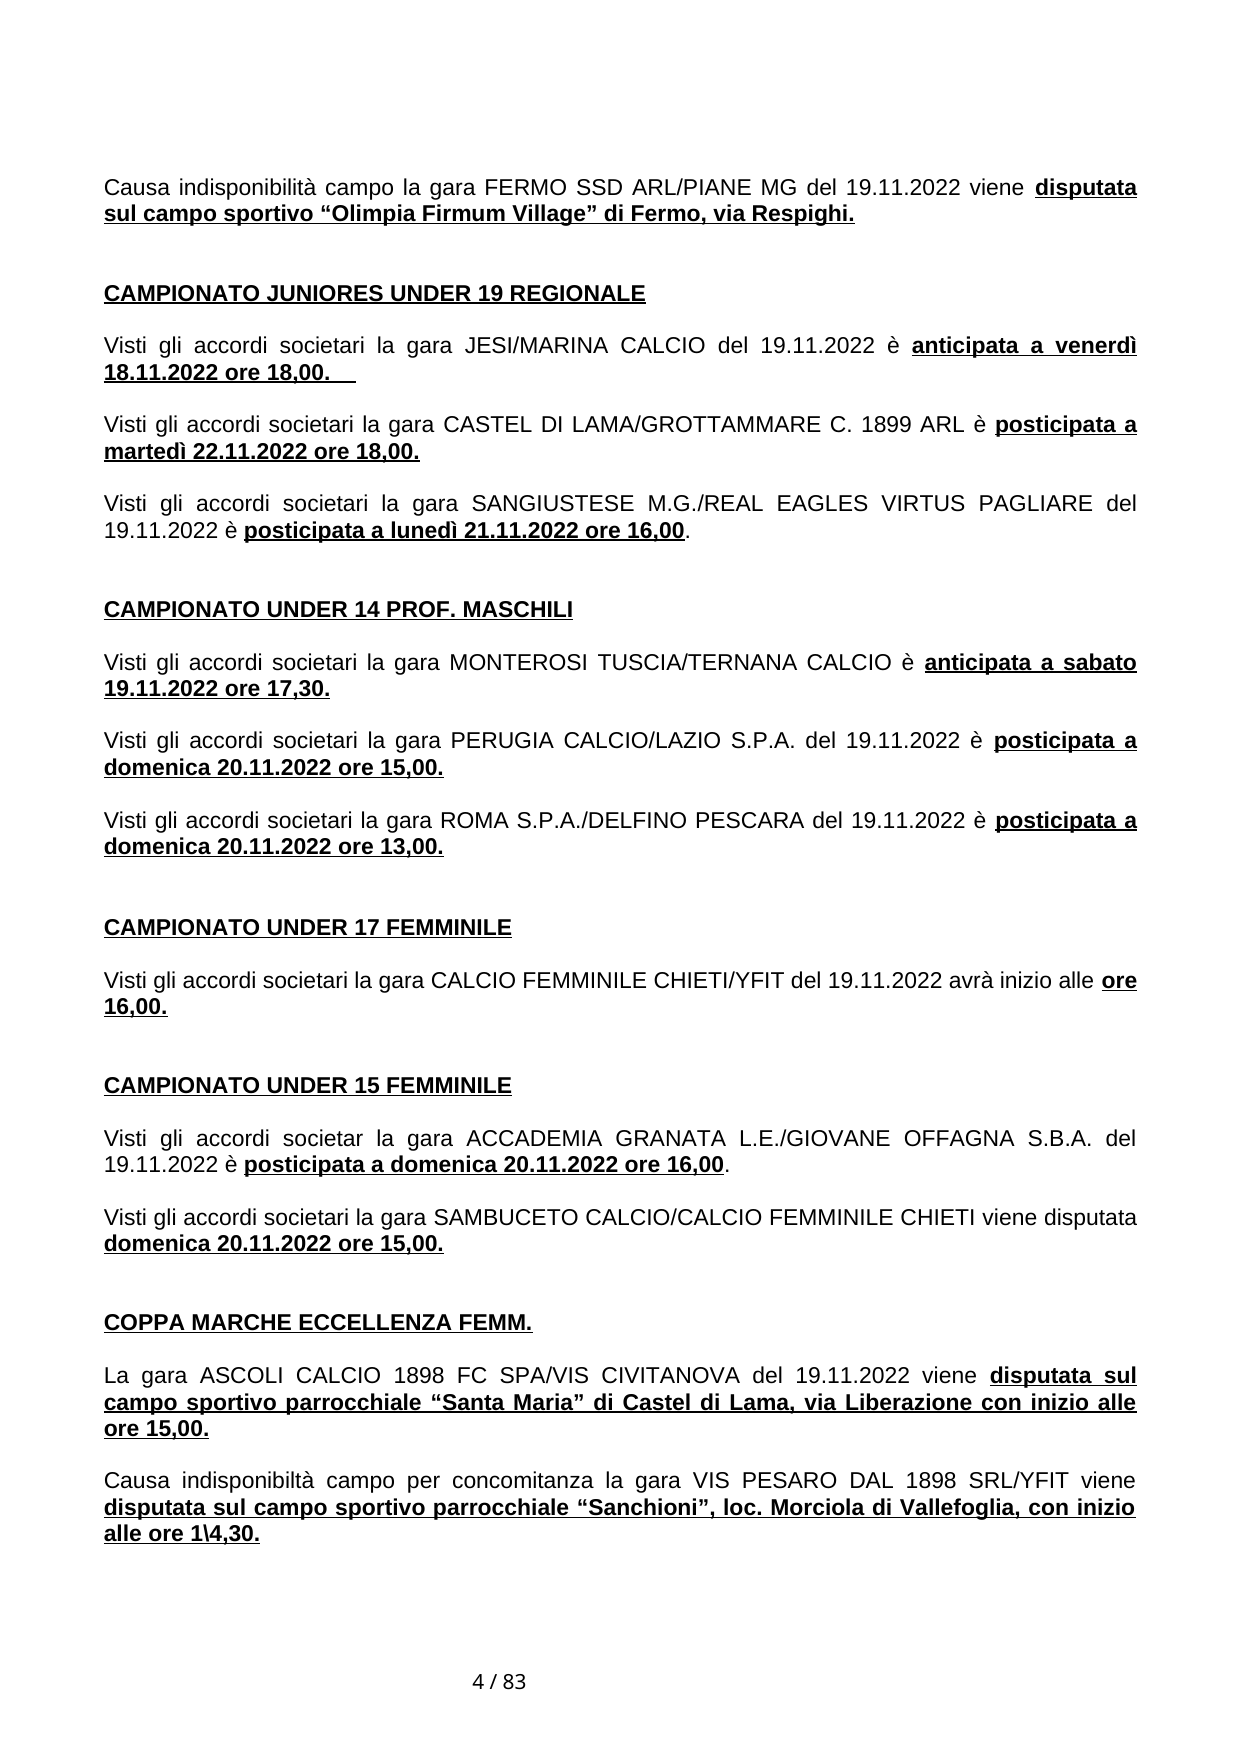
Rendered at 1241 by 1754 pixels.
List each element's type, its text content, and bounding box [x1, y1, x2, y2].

text Visti gli accordi societari la gara ROMA S.P.A./DELFINO PESCARA del 19.11.2022 è posticipata a domenica 20.11.2022 ore 13,00. [103, 807, 1137, 859]
text Causa indisponibiltà campo per concomitanza la gara VIS PESARO DAL 1898 SRL/YFIT viene disputata sul campo sportivo parrocchiale “Sanchioni”, loc. Morciola di Vallefoglia, con inizio alle ore 1\4,30. [103, 1467, 1137, 1547]
text CAMPIONATO JUNIORES UNDER 19 REGIONALE [103, 279, 1137, 306]
text Visti gli accordi societar la gara ACCADEMIA GRANATA L.E./GIOVANE OFFAGNA S.B.A. del 19.11.2022 è posticipata a domenica 20.11.2022 ore 16,00. [103, 1125, 1137, 1178]
text CAMPIONATO UNDER 15 FEMMINILE [103, 1072, 1137, 1098]
text La gara ASCOLI CALCIO 1898 FC SPA/VIS CIVITANOVA del 19.11.2022 viene disputata sul campo sportivo parrocchiale “Santa Maria” di Castel di Lama, via Liberazione con inizio alle ore 15,00. [103, 1362, 1137, 1411]
text Visti gli accordi societari la gara PERUGIA CALCIO/LAZIO S.P.A. del 19.11.2022 è posticipata a domenica 20.11.2022 ore 15,00. [103, 727, 1137, 780]
text CAMPIONATO UNDER 14 PROF. MASCHILI [103, 596, 1137, 622]
text Visti gli accordi societari la gara JESI/MARINA CALCIO del 19.11.2022 è anticipata a venerdì 18.11.2022 ore 18,00. [103, 332, 1137, 385]
text La gara ASCOLI CALCIO 1898 FC SPA/VIS CIVITANOVA del 19.11.2022 viene disputata sul campo sportivo parrocchiale “Santa Maria” di Castel di Lama, via Liberazione con inizio alle ore 15,00. [103, 1412, 1137, 1441]
text Causa indisponibilità campo la gara FERMO SSD ARL/PIANE MG del 19.11.2022 viene disputata sul campo sportivo “Olimpia Firmum Village” di Fermo, via Respighi. [103, 174, 1137, 227]
text Visti gli accordi societari la gara CASTEL DI LAMA/GROTTAMMARE C. 1899 ARL è posticipata a martedì 22.11.2022 ore 18,00. [103, 411, 1137, 464]
text Visti gli accordi societari la gara MONTEROSI TUSCIA/TERNANA CALCIO è anticipata a sabato 19.11.2022 ore 17,30. [103, 648, 1137, 701]
text Visti gli accordi societari la gara SAMBUCETO CALCIO/CALCIO FEMMINILE CHIETI viene disputata domenica 20.11.2022 ore 15,00. [103, 1204, 1137, 1257]
text Visti gli accordi societari la gara SANGIUSTESE M.G./REAL EAGLES VIRTUS PAGLIARE del 19.11.2022 è posticipata a lunedì 21.11.2022 ore 16,00. [103, 490, 1137, 543]
text Visti gli accordi societari la gara CALCIO FEMMINILE CHIETI/YFIT del 19.11.2022 avrà inizio alle ore 16,00. [103, 967, 1137, 1019]
text COPPA MARCHE ECCELLENZA FEMM. [103, 1309, 1137, 1336]
text CAMPIONATO UNDER 17 FEMMINILE [103, 914, 1137, 940]
